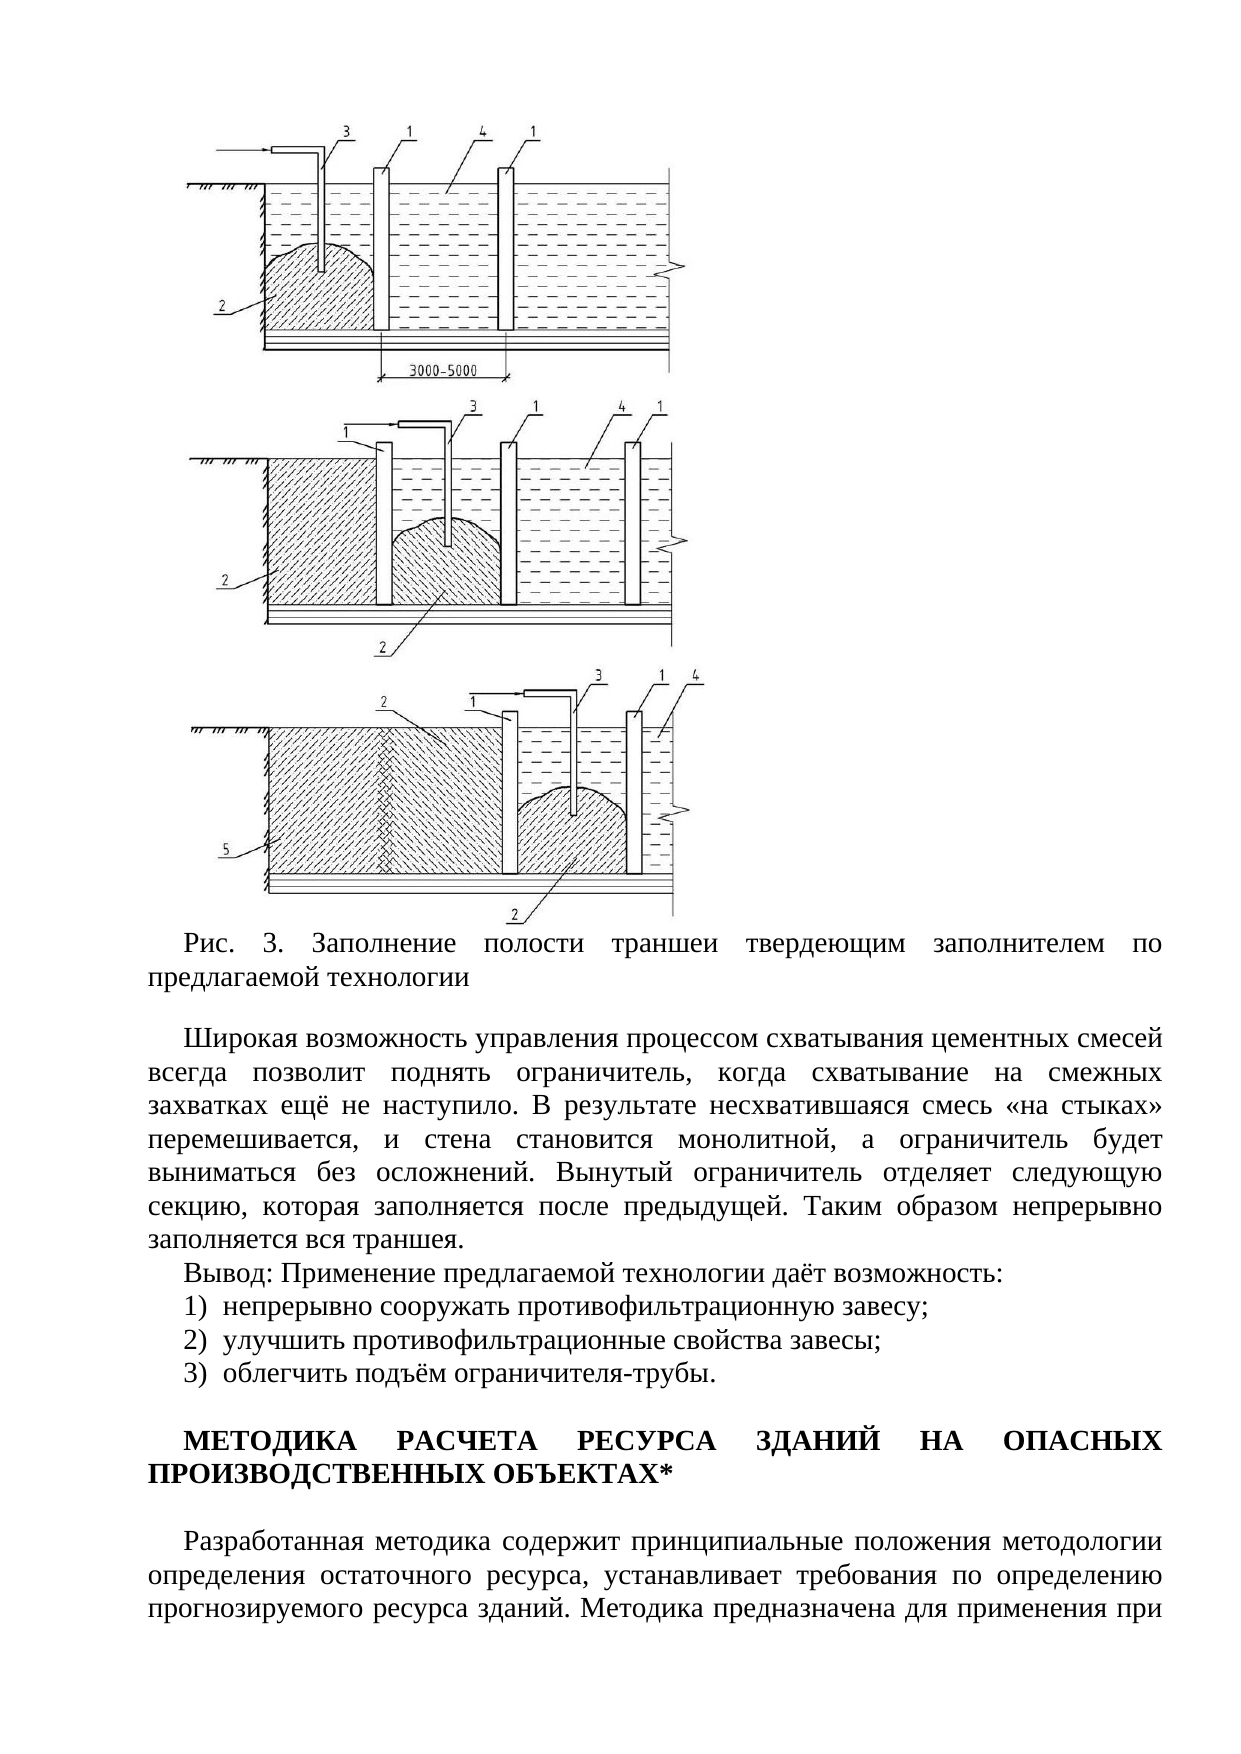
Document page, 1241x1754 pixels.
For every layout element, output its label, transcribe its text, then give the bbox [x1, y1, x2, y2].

text 1) непрерывно сооружать противофильтрационную завесу; [148, 1288, 1163, 1322]
text 3) облегчить подъём ограничителя-трубы. [148, 1356, 1163, 1389]
text 2) улучшить противофильтрационные свойства завесы; [148, 1322, 1163, 1356]
text Широкая возможность управления процессом схватывания цементных смесей всегда позволит поднять ограничитель, когда схватывание на смежных захватках ещё не наступило. В результате несхватившаяся смесь «на стыках» перемешивается, и стена становится монолитной, а ограничитель будет выниматься без осложнений. Вынутый ограничитель отделяет следующую секцию, которая заполняется после предыдущей. Таким образом непрерывно заполняется вся траншея. [148, 1020, 1163, 1255]
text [148, 1523, 1163, 1624]
text Рис. 3. Заполнение полости траншеи твердеющим заполнителем по предлагаемой технологии [148, 925, 1163, 992]
text МЕТОДИКА РАСЧЕТА РЕСУРСА ЗДАНИЙ НА ОПАСНЫХ ПРОИЗВОДСТВЕННЫХ ОБЪЕКТАХ* [148, 1423, 1163, 1490]
picture [183, 118, 705, 926]
text Вывод: Применение предлагаемой технологии даёт возможность: [148, 1255, 1163, 1288]
